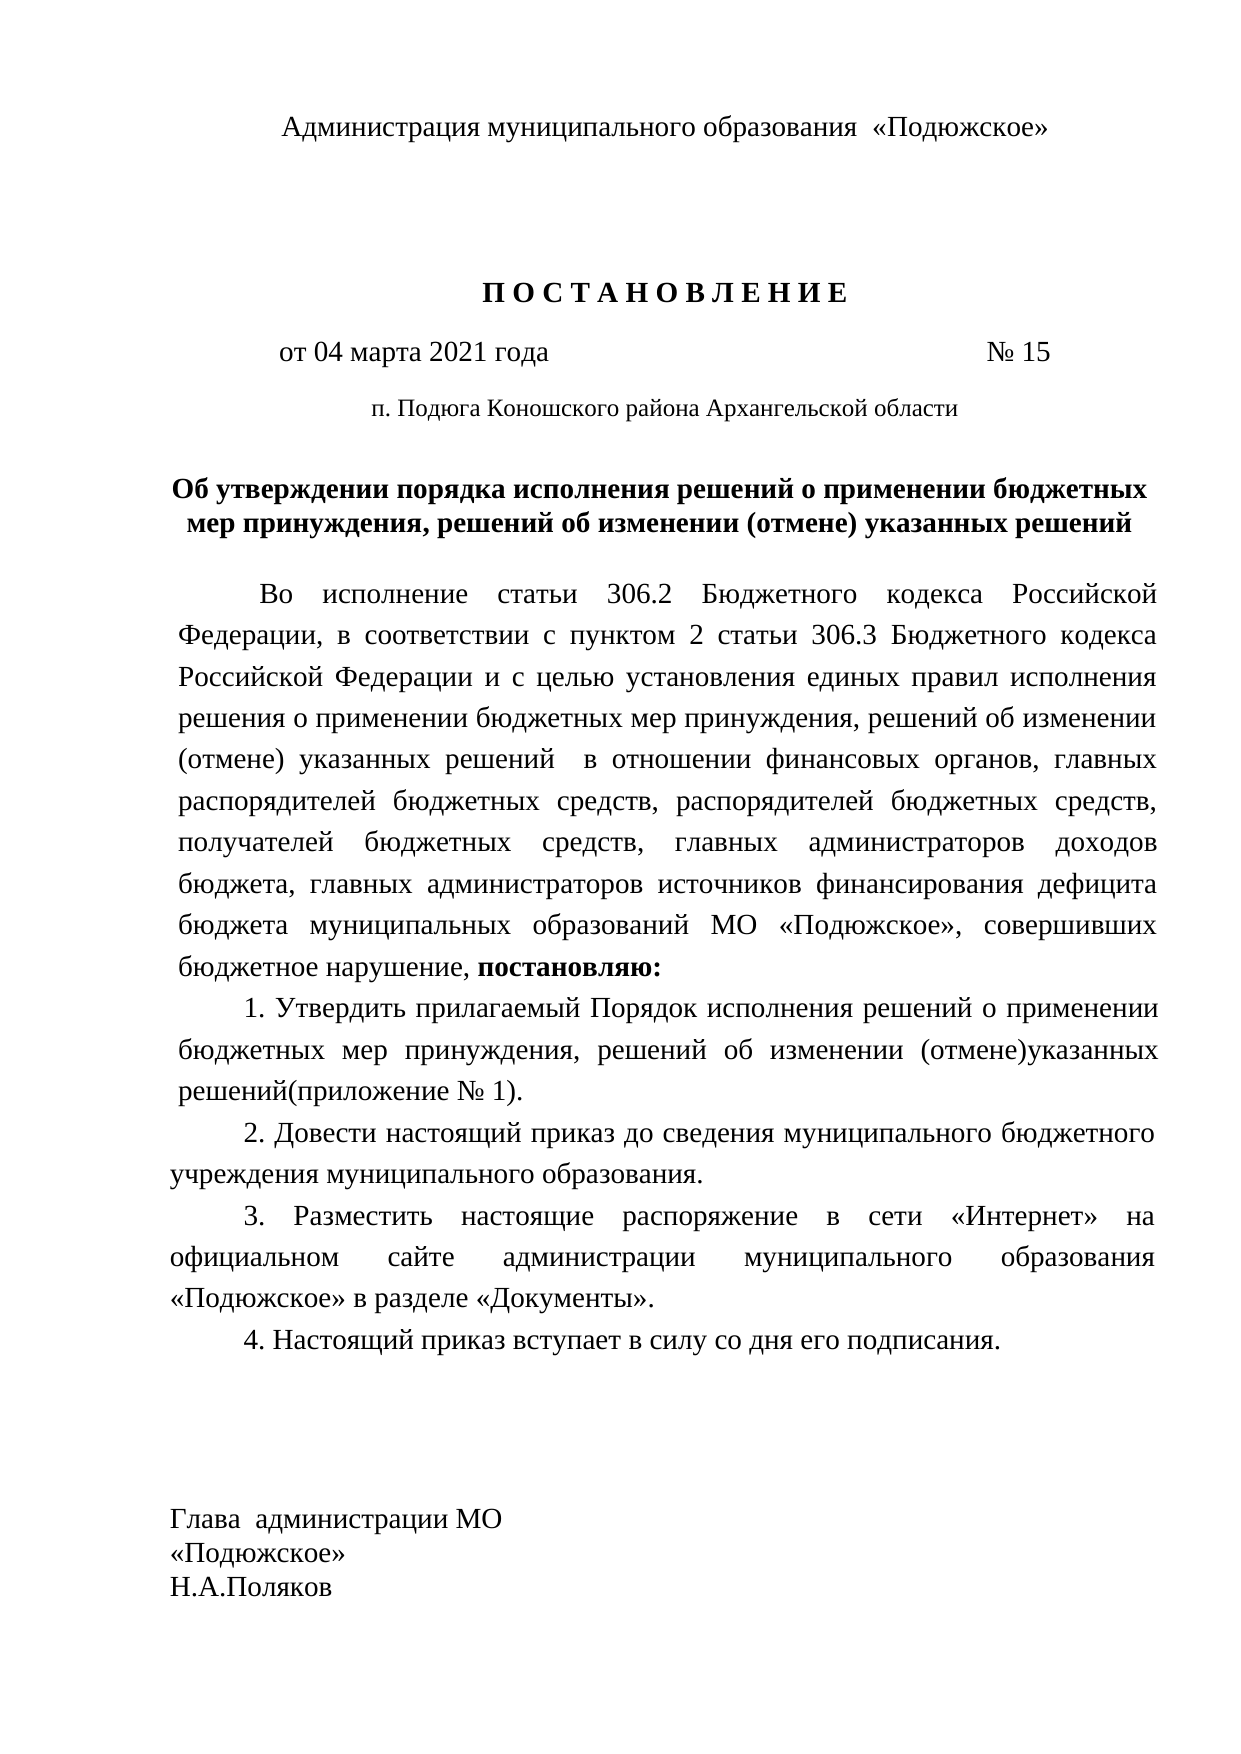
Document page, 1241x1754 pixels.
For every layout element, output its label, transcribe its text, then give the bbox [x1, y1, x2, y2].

text от 04 марта 2021 года № 15 [169, 334, 1160, 368]
text 3. Разместить настоящие распоряжение в сети «Интернет» на официальном сайте администрации муниципального образования «Подюжское» в разделе «Документы». [169, 1192, 1156, 1316]
text Об утверждении порядка исполнения решений о применении бюджетных мер принуждения, решений об изменении (отмене) указанных решений [169, 472, 1149, 539]
text Глава администрации МО «Подюжское» Н.А.Поляков [169, 1501, 649, 1603]
text 4. Настоящий приказ вступает в силу со дня его подписания. [169, 1316, 1156, 1358]
text 2. Довести настоящий приказ до сведения муниципального бюджетного учреждения муниципального образования. [169, 1109, 1156, 1192]
text П О С Т А Н О В Л Е Н И Е [169, 275, 1160, 308]
text Во исполнение статьи 306.2 Бюджетного кодекса Российской Федерации, в соответствии с пунктом 2 статьи 306.3 Бюджетного кодекса Российской Федерации и с целью установления единых правил исполнения решения о применении бюджетных мер принуждения, решений об изменении (отмене) указанных решений в отношении финансовых органов, главных распорядителей бюджетных средств, распорядителей бюджетных средств, получателей бюджетных средств, главных администраторов доходов бюджета, главных администраторов источников финансирования дефицита бюджета муниципальных образований МО «Подюжское», совершивших бюджетное нарушение, постановляю: [178, 570, 1158, 984]
text Администрация муниципального образования «Подюжское» [169, 109, 1160, 143]
text п. Подюга Коношского района Архангельской области [169, 393, 1160, 422]
text 1. Утвердить прилагаемый Порядок исполнения решений о применении бюджетных мер принуждения, решений об изменении (отмене)указанных решений(приложение № 1). [178, 984, 1160, 1109]
